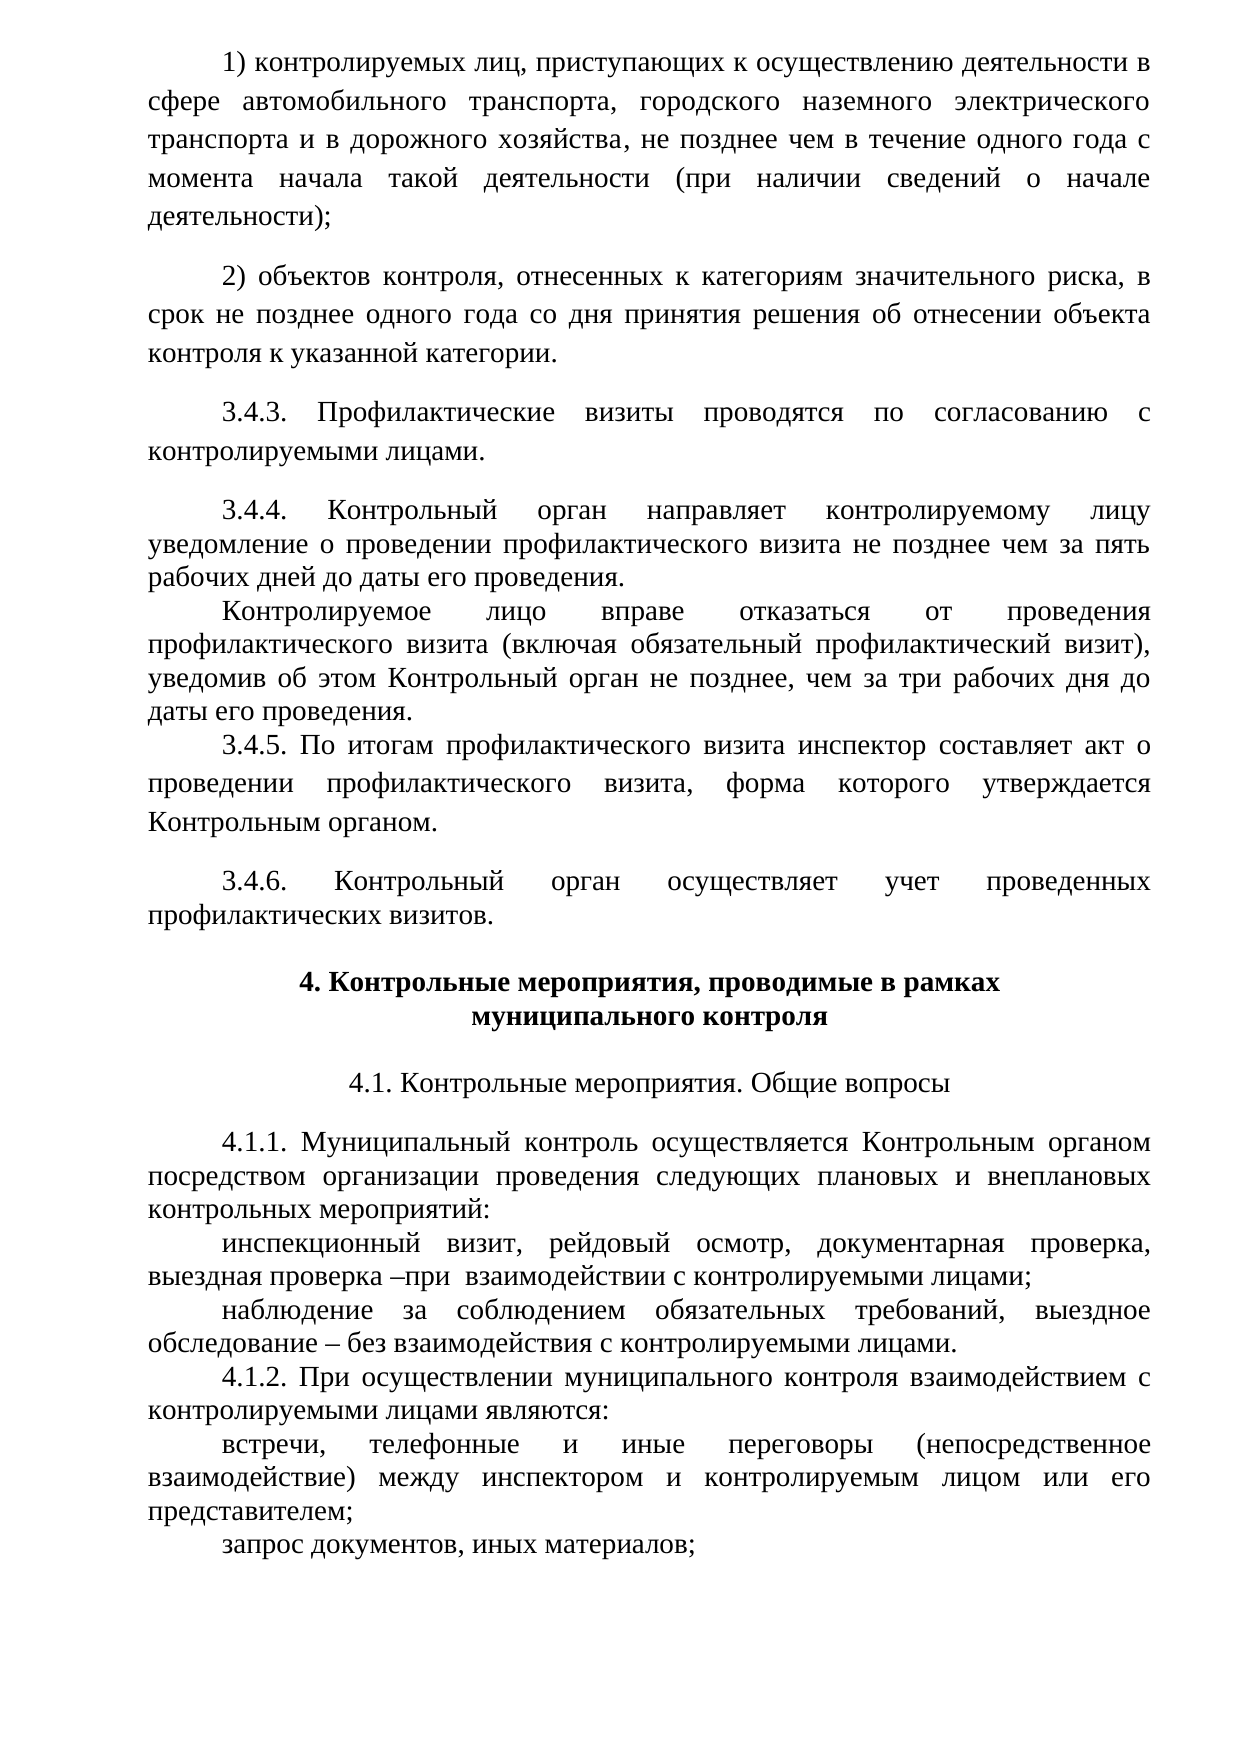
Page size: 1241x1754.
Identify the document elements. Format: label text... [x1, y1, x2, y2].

text 3.4.6. Контрольный орган осуществляет учет проведенных профилактических визитов. [148, 863, 1152, 931]
list 4.1.1. Муниципальный контроль осуществляется Контрольным органом посредством организации проведения следующих плановых и внеплановых контрольных мероприятий: [148, 1124, 1152, 1225]
list запрос документов, иных материалов; [148, 1527, 1152, 1560]
text 3.4.4. Контрольный орган направляет контролируемому лицу уведомление о проведении профилактического визита не позднее чем за пять рабочих дней до даты его проведения. [148, 492, 1152, 593]
text Контролируемое лицо вправе отказаться от проведения профилактического визита (включая обязательный профилактический визит), уведомив об этом Контрольный орган не позднее, чем за три рабочих дня до даты его проведения. [148, 593, 1152, 727]
list муниципального контроля [148, 998, 1152, 1031]
text 3.4.5. По итогам профилактического визита инспектор составляет акт о проведении профилактического визита, форма которого утверждается Контрольным органом. [148, 727, 1152, 838]
text 3.4.3. Профилактические визиты проводятся по согласованию с контролируемыми лицами. [148, 394, 1152, 466]
text 2) объектов контроля, отнесенных к категориям значительного риска, в срок не позднее одного года со дня принятия решения об отнесении объекта контроля к указанной категории. [148, 258, 1152, 368]
text 1) контролируемых лиц, приступающих к осуществлению деятельности в сфере автомобильного транспорта, городского наземного электрического транспорта и в дорожного хозяйства, не позднее чем в течение одного года с момента начала такой деятельности (при наличии сведений о начале деятельности); [148, 44, 1152, 232]
list 4. Контрольные мероприятия, проводимые в рамках [148, 964, 1152, 998]
list 4.1.2. При осуществлении муниципального контроля взаимодействием с контролируемыми лицами являются: [148, 1359, 1152, 1426]
text 4.1. Контрольные мероприятия. Общие вопросы [148, 1065, 1152, 1098]
text инспекционный визит, рейдовый осмотр, документарная проверка, выездная проверка –при взаимодействии с контролируемыми лицами; [148, 1225, 1152, 1292]
text наблюдение за соблюдением обязательных требований, выездное обследование – без взаимодействия с контролируемыми лицами. [148, 1292, 1152, 1359]
list встречи, телефонные и иные переговоры (непосредственное взаимодействие) между инспектором и контролируемым лицом или его представителем; [148, 1426, 1152, 1527]
